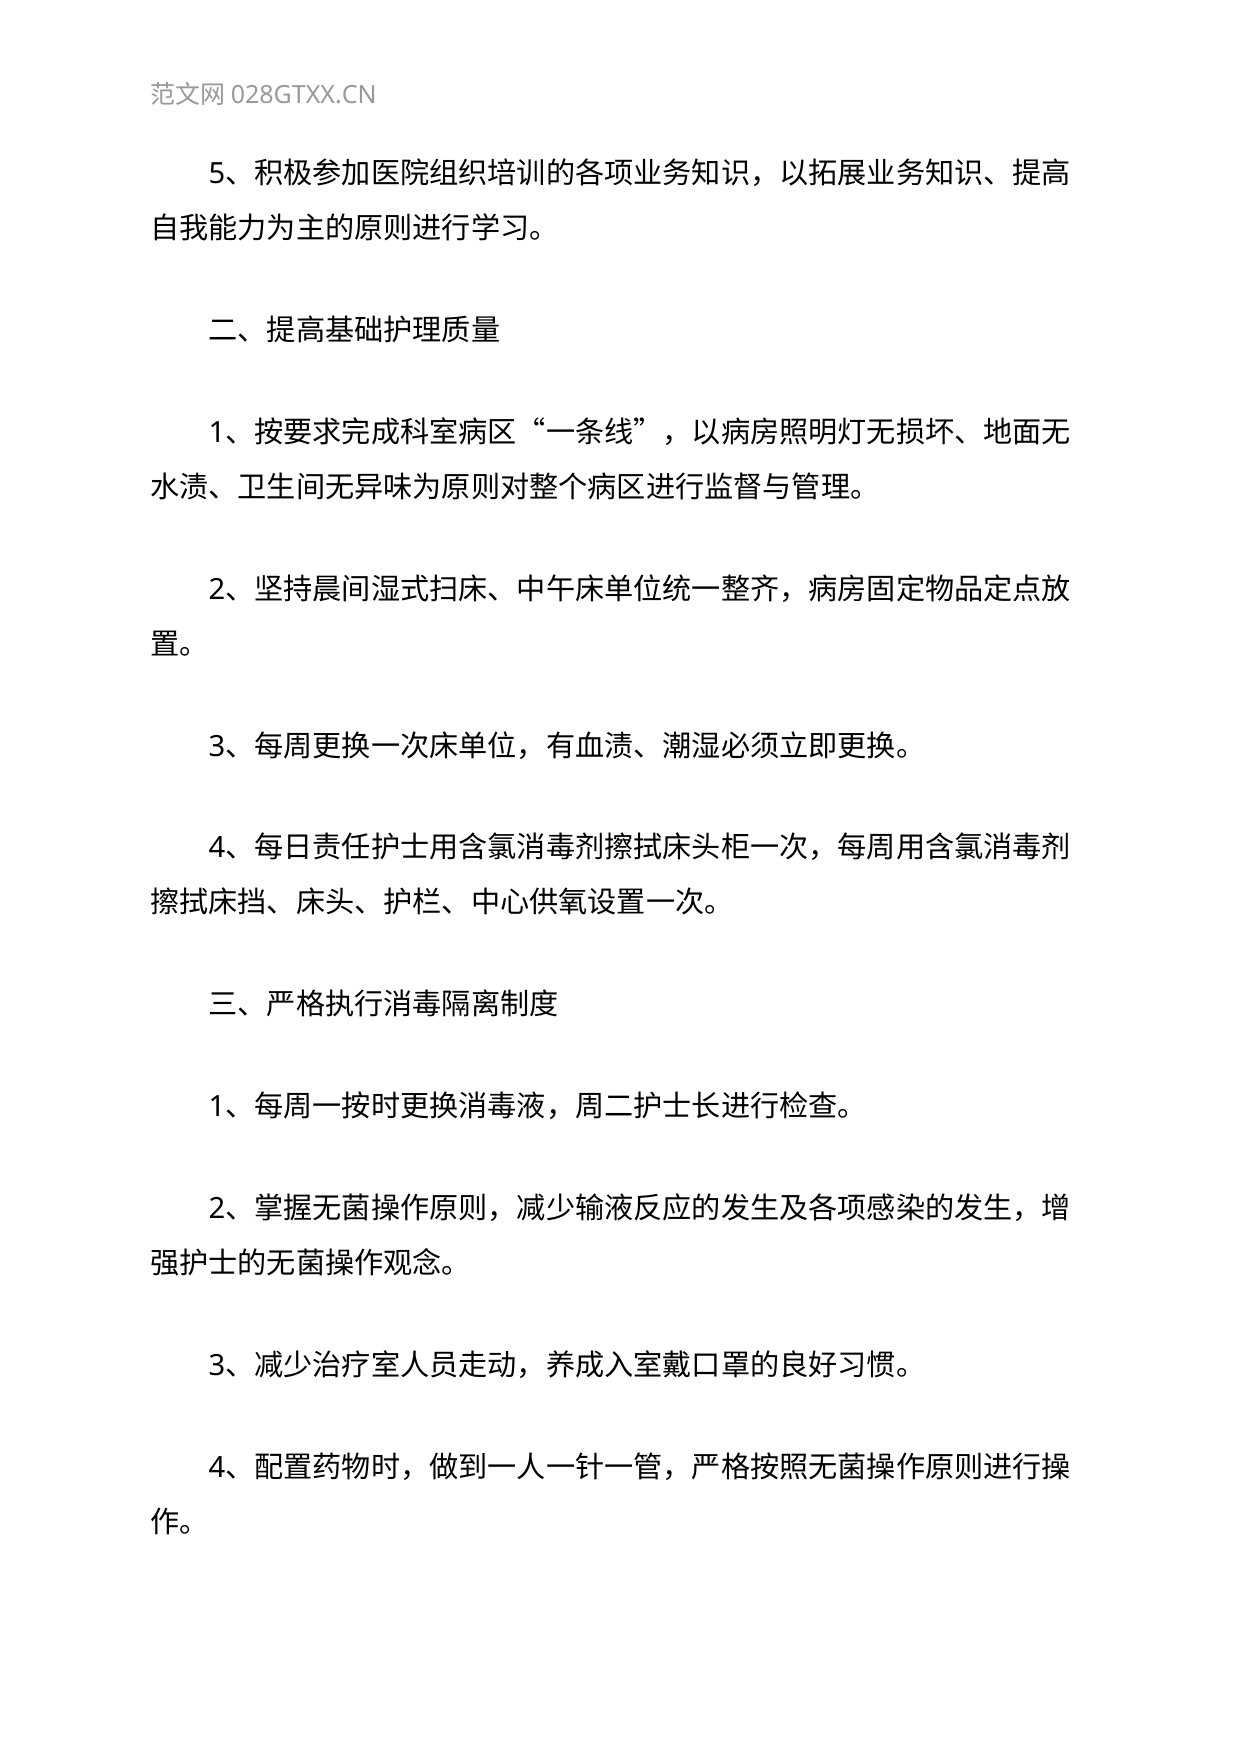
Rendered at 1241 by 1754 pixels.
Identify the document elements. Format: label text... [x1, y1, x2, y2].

text 4、每日责任护士用含氯消毒剂擦拭床头柜一次，每周用含氯消毒剂擦拭床挡、床头、护栏、中心供氧设置一次。 [150, 824, 1090, 921]
text 2、坚持晨间湿式扫床、中午床单位统一整齐，病房固定物品定点放置。 [150, 565, 1090, 663]
text 1、按要求完成科室病区“一条线”，以病房照明灯无损坏、地面无水渍、卫生间无异味为原则对整个病区进行监督与管理。 [150, 408, 1090, 506]
text 4、配置药物时，做到一人一针一管，严格按照无菌操作原则进行操作。 [150, 1443, 1090, 1541]
text 5、积极参加医院组织培训的各项业务知识，以拓展业务知识、提高自我能力为主的原则进行学习。 [150, 150, 1090, 247]
text 2、掌握无菌操作原则，减少输液反应的发生及各项感染的发生，增强护士的无菌操作观念。 [150, 1184, 1090, 1282]
text 1、每周一按时更换消毒液，周二护士长进行检查。 [150, 1083, 1090, 1125]
text 三、严格执行消毒隔离制度 [150, 981, 1090, 1023]
text 3、每周更换一次床单位，有血渍、潮湿必须立即更换。 [150, 722, 1090, 764]
text 二、提高基础护理质量 [150, 307, 1090, 349]
text 3、减少治疗室人员走动，养成入室戴口罩的良好习惯。 [150, 1341, 1090, 1384]
